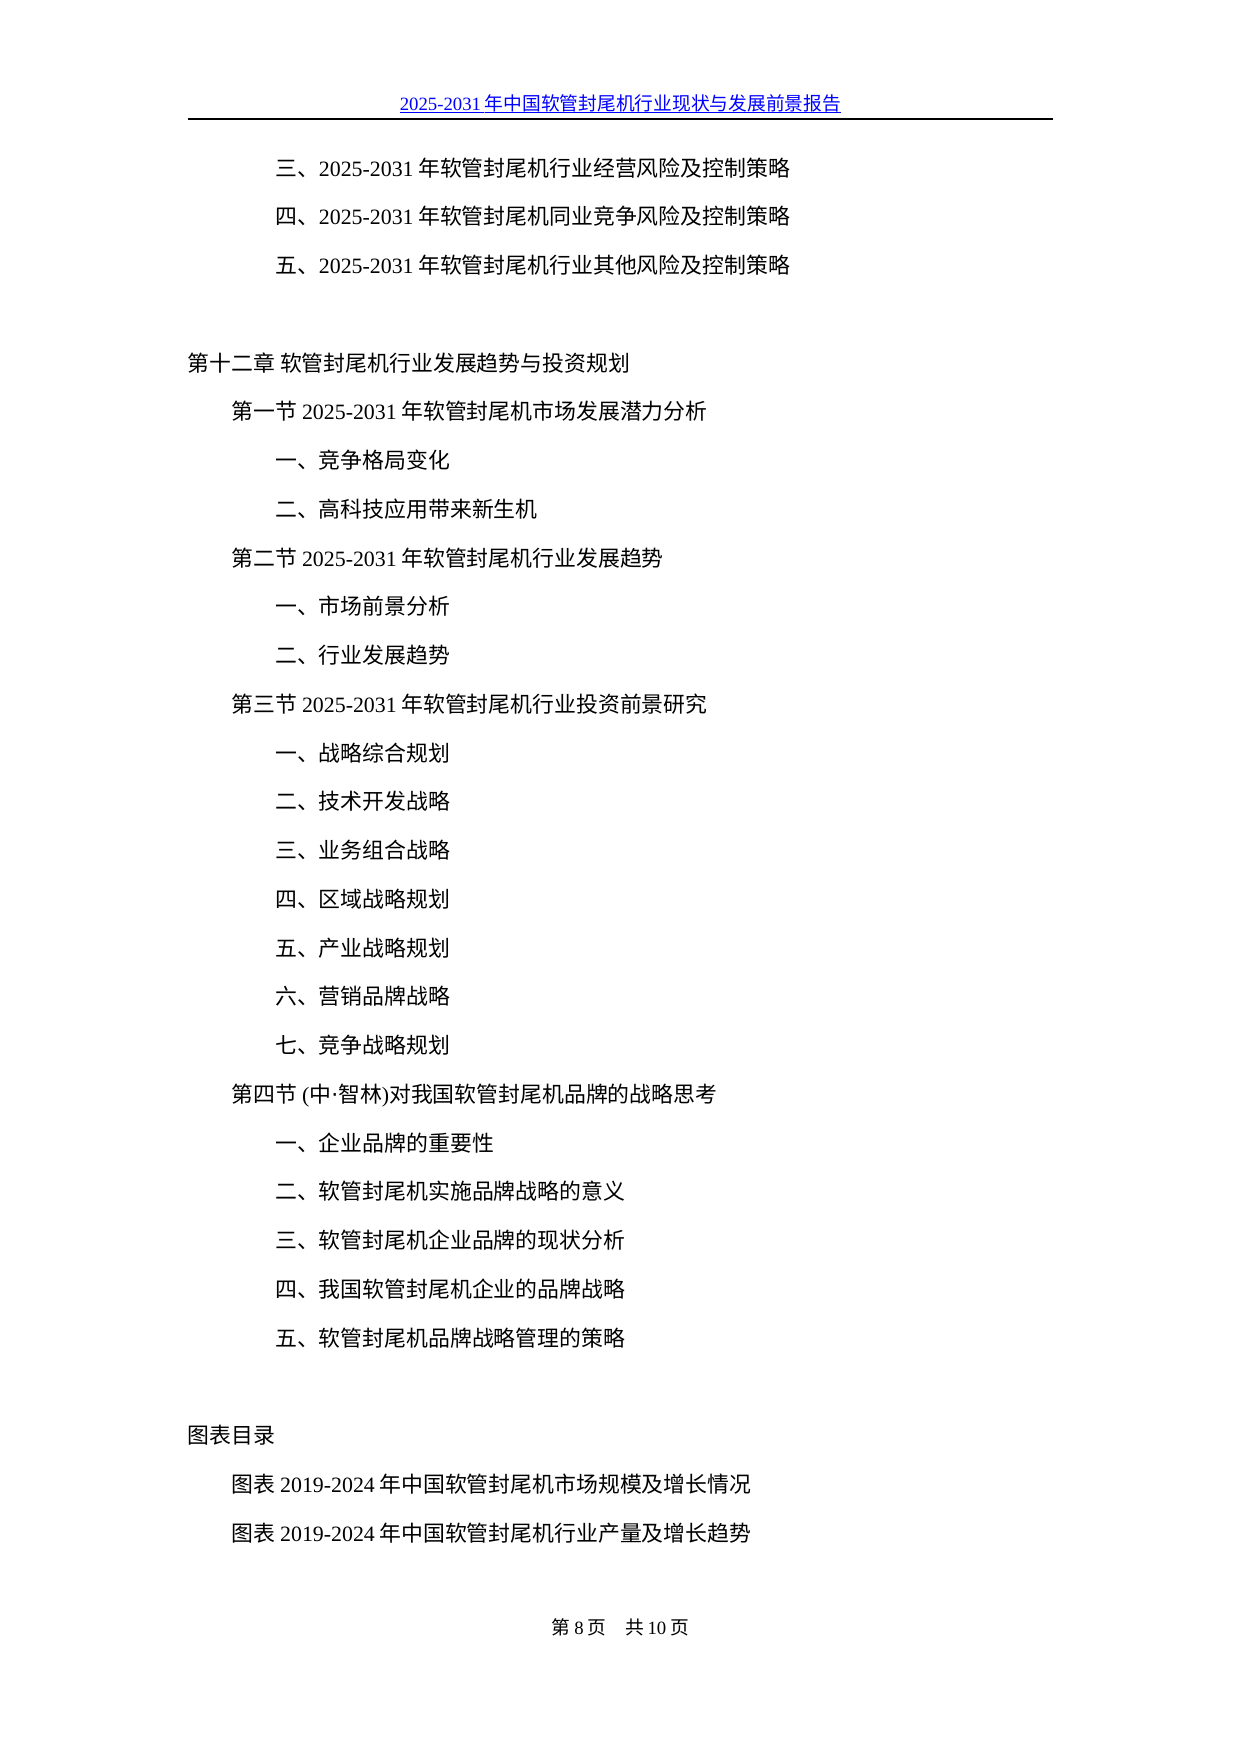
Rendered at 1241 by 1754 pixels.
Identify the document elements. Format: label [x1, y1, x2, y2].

text [187, 150, 1053, 1548]
